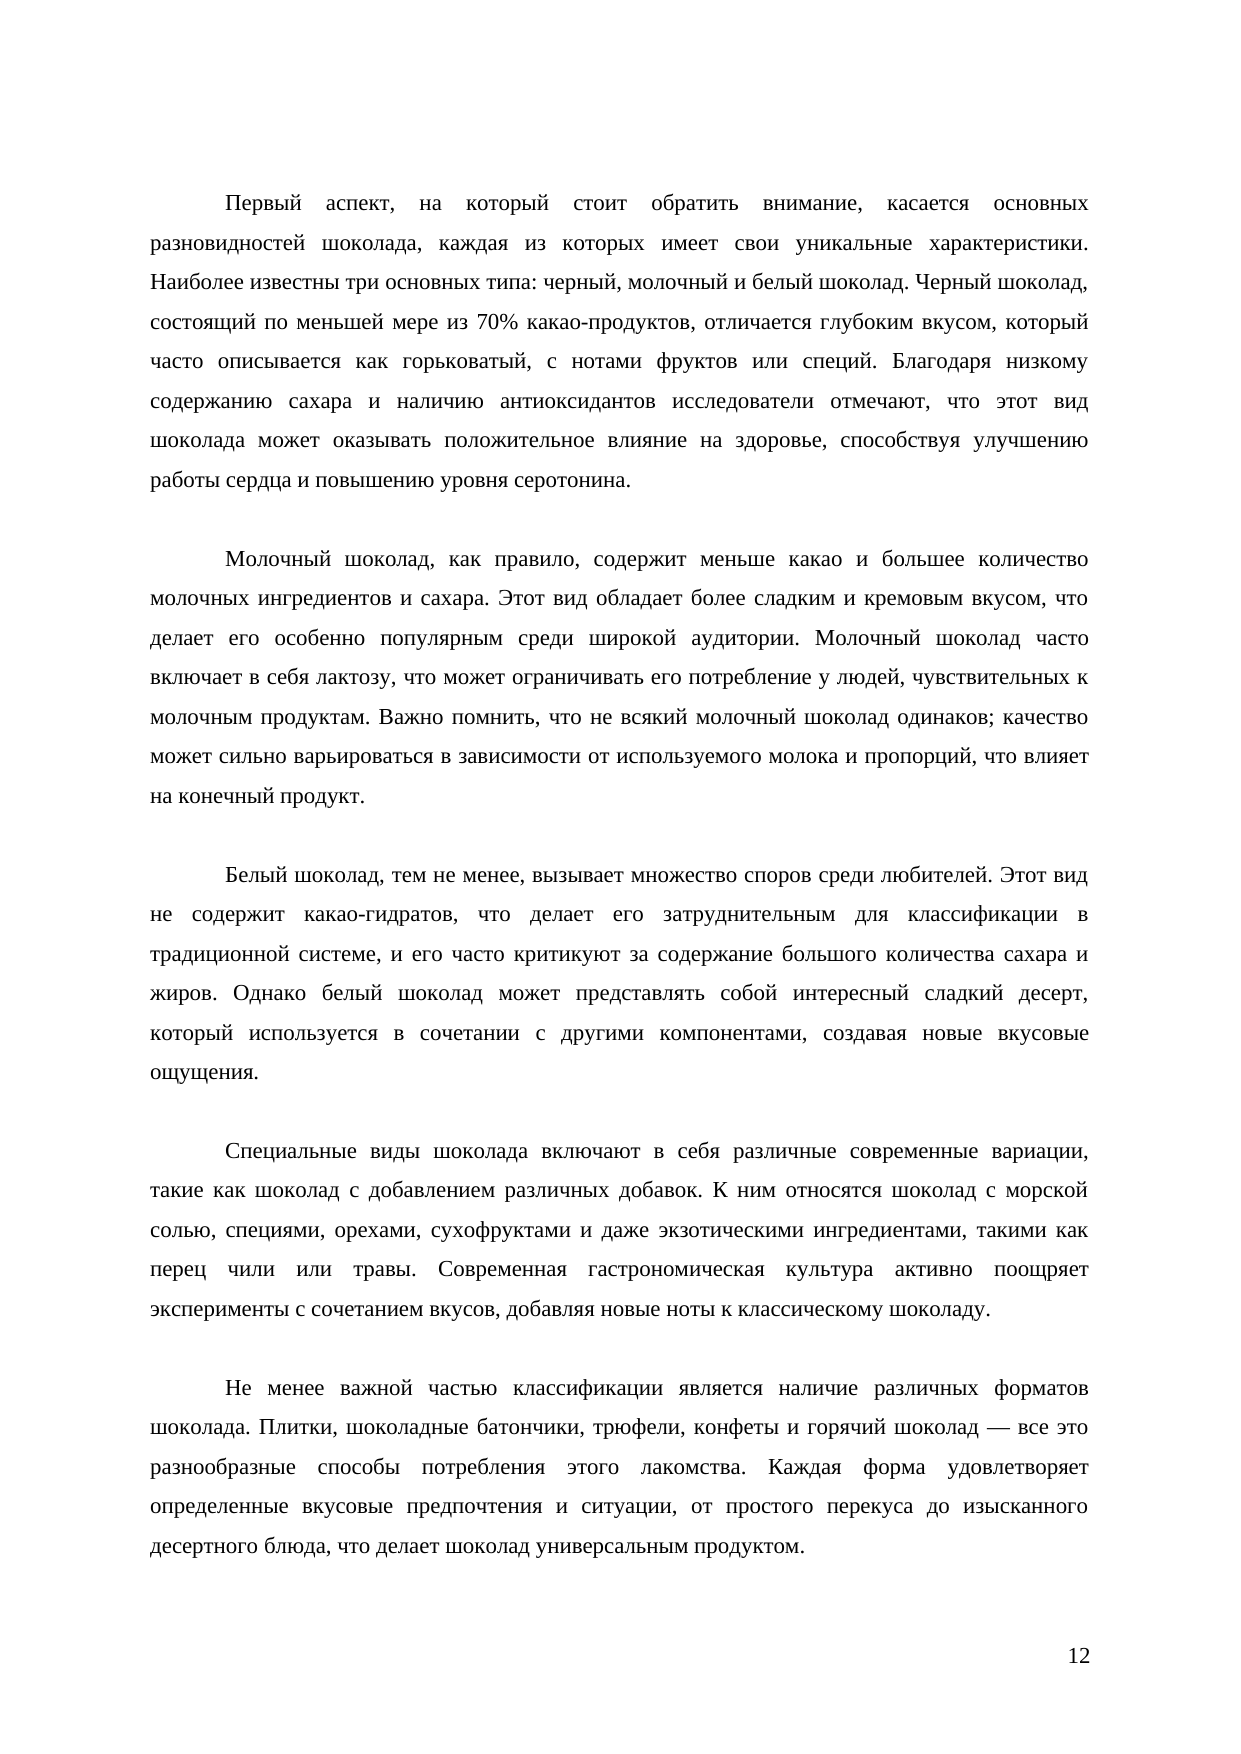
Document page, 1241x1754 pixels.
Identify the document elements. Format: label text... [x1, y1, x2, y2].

text Не менее важной частью классификации является наличие различных форматов шоколада. Плитки, шоколадные батончики, трюфели, конфеты и горячий шоколад — все это разнообразные способы потребления этого лакомства. Каждая форма удовлетворяет определенные вкусовые предпочтения и ситуации, от простого перекуса до изысканного десертного блюда, что делает шоколад универсальным продуктом. [150, 1374, 1090, 1558]
text Белый шоколад, тем не менее, вызывает множество споров среди любителей. Этот вид не содержит какао-гидратов, что делает его затруднительным для классификации в традиционной системе, и его часто критикуют за содержание большого количества сахара и жиров. Однако белый шоколад может представлять собой интересный сладкий десерт, который используется в сочетании с другими компонентами, создавая новые вкусовые ощущения. [150, 861, 1090, 1084]
text Молочный шоколад, как правило, содержит меньше какао и большее количество молочных ингредиентов и сахара. Этот вид обладает более сладким и кремовым вкусом, что делает его особенно популярным среди широкой аудитории. Молочный шоколад часто включает в себя лактозу, что может ограничивать его потребление у людей, чувствительных к молочным продуктам. Важно помнить, что не всякий молочный шоколад одинаков; качество может сильно варьироваться в зависимости от используемого молока и пропорций, что влияет на конечный продукт. [150, 545, 1090, 808]
text Специальные виды шоколада включают в себя различные современные вариации, такие как шоколад с добавлением различных добавок. К ним относятся шоколад с морской солью, специями, орехами, сухофруктами и даже экзотическими ингредиентами, такими как перец чили или травы. Современная гастрономическая культура активно поощряет эксперименты с сочетанием вкусов, добавляя новые ноты к классическому шоколаду. [150, 1137, 1090, 1321]
text Первый аспект, на который стоит обратить внимание, касается основных разновидностей шоколада, каждая из которых имеет свои уникальные характеристики. Наиболее известны три основных типа: черный, молочный и белый шоколад. Черный шоколад, состоящий по меньшей мере из 70% какао-продуктов, отличается глубоким вкусом, который часто описывается как горьковатый, с нотами фруктов или специй. Благодаря низкому содержанию сахара и наличию антиоксидантов исследователи отмечают, что этот вид шоколада может оказывать положительное влияние на здоровье, способствуя улучшению работы сердца и повышению уровня серотонина. [150, 189, 1090, 492]
